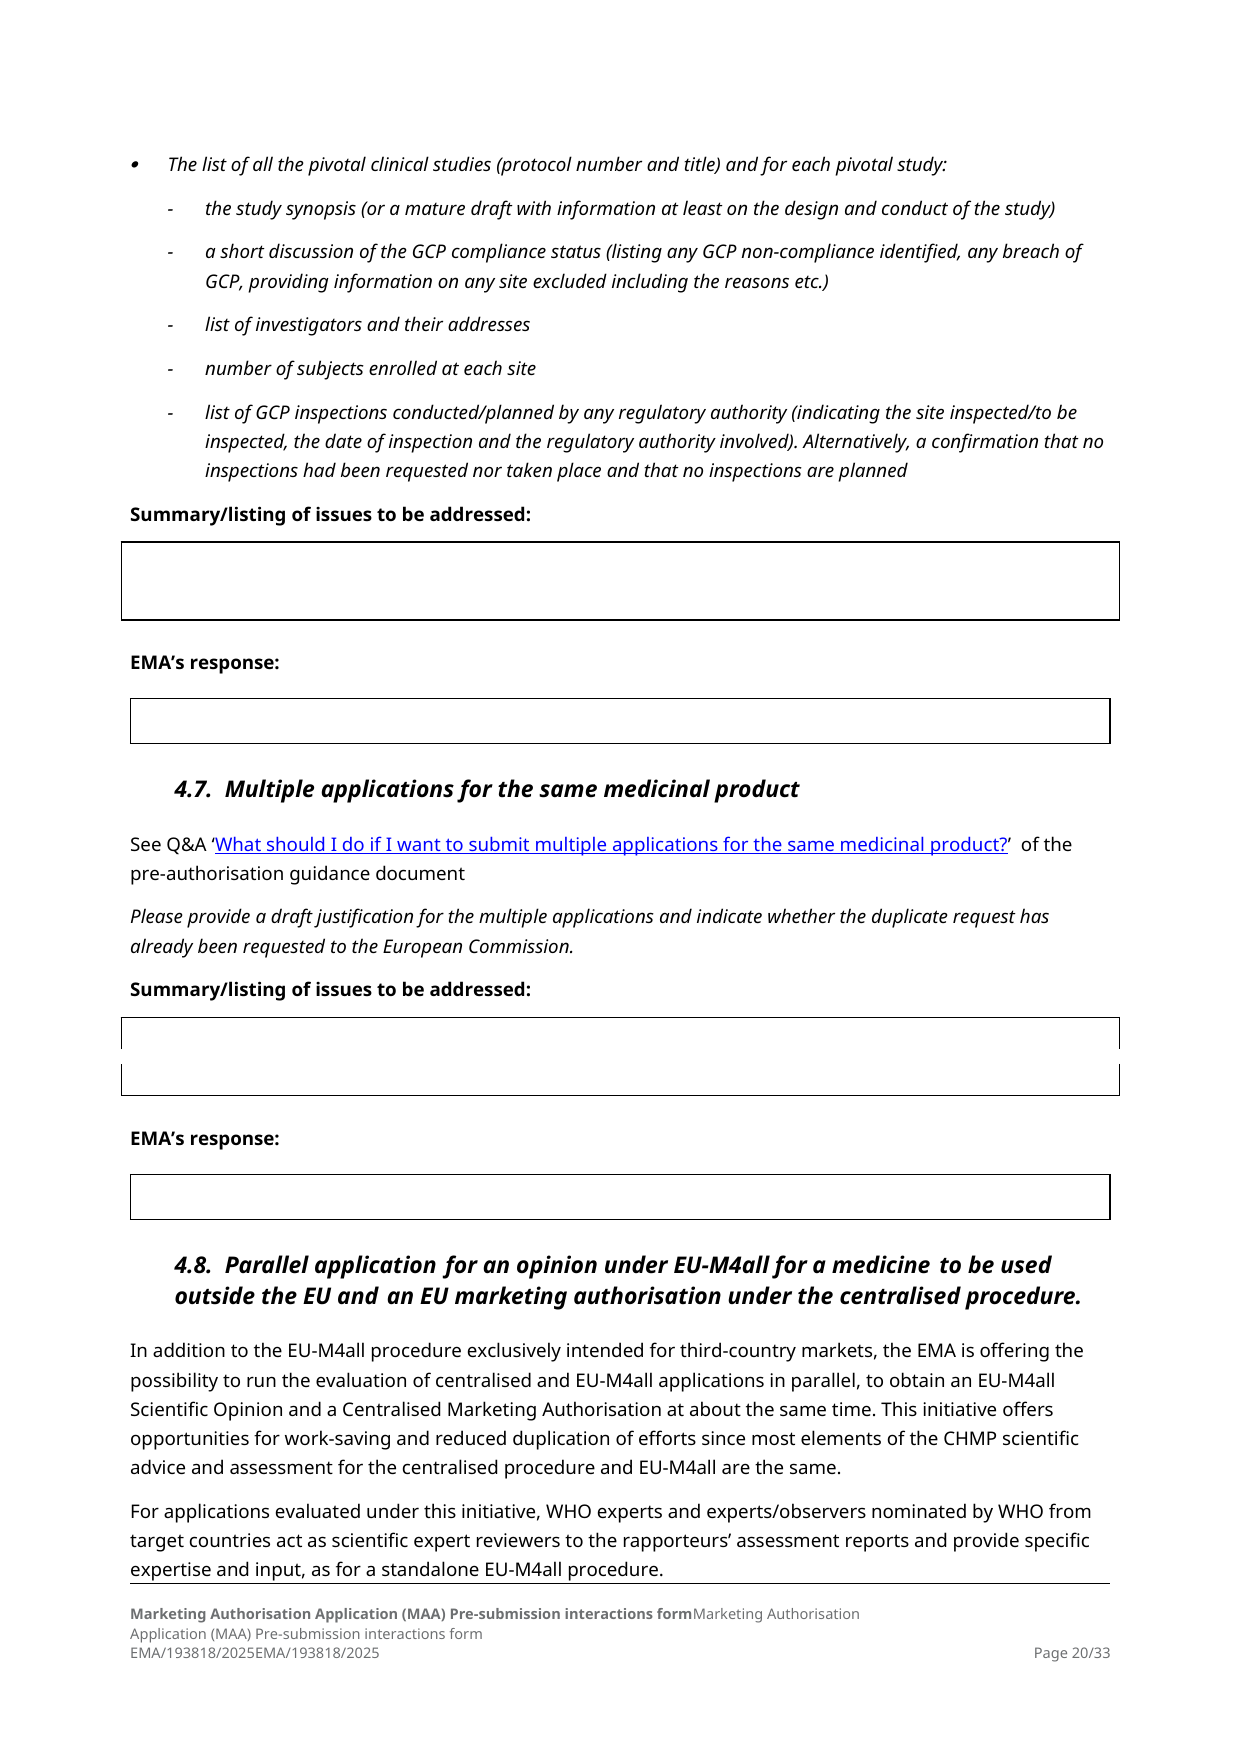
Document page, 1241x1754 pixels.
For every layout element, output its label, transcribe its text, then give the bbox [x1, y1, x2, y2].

text See Q&A ‘What should I do if I want to submit multiple applications for the same medicinal product?’ of the pre-authorisation guidance document [130, 827, 1110, 886]
list The list of all the pivotal clinical studies (protocol number and title) and for each pivotal study: [130, 148, 1110, 177]
subtitle EMA’s response: [130, 1125, 1110, 1151]
list a short discussion of the GCP compliance status (listing any GCP non-compliance identified, any breach of GCP, providing information on any site excluded including the reasons etc.) [167, 235, 1110, 293]
text In addition to the EU-M4all procedure exclusively intended for third-country markets, the EMA is offering the possibility to run the evaluation of centralised and EU-M4all applications in parallel, to obtain an EU-M4all Scientific Opinion and a Centralised Marketing Authorisation at about the same time. This initiative offers opportunities for work-saving and reduced duplication of efforts since most elements of the CHMP scientific advice and assessment for the centralised procedure and EU-M4all are the same. [130, 1334, 1110, 1480]
list list of investigators and their addresses [167, 308, 1110, 337]
subtitle Multiple applications for the same medicinal product [174, 773, 1110, 804]
text Please provide a draft justification for the multiple applications and indicate whether the duplicate request has already been requested to the European Commission. [130, 900, 1110, 958]
list number of subjects enrolled at each site [167, 352, 1110, 381]
table_header [131, 1175, 1109, 1218]
subtitle EMA’s response: [130, 650, 1110, 675]
text Summary/listing of issues to be addressed: [130, 498, 1110, 527]
table_header [131, 699, 1109, 743]
list the study synopsis (or a mature draft with information at least on the design and conduct of the study) [167, 191, 1110, 221]
text Summary/listing of issues to be addressed: [130, 973, 1110, 1002]
text For applications evaluated under this initiative, WHO experts and experts/observers nominated by WHO from target countries act as scientific expert reviewers to the rapporteurs’ assessment reports and provide specific expertise and input, as for a standalone EU-M4all procedure. [130, 1494, 1110, 1582]
list list of GCP inspections conducted/planned by any regulatory authority (indicating the site inspected/to be inspected, the date of inspection and the regulatory authority involved). Alternatively, a confirmation that no inspections had been requested nor taken place and that no inspections are planned [167, 396, 1110, 483]
subtitle Parallel application for an opinion under EU-M4all for a medicine to be used outside the EU and an EU marketing authorisation under the centralised procedure. [174, 1249, 1110, 1311]
